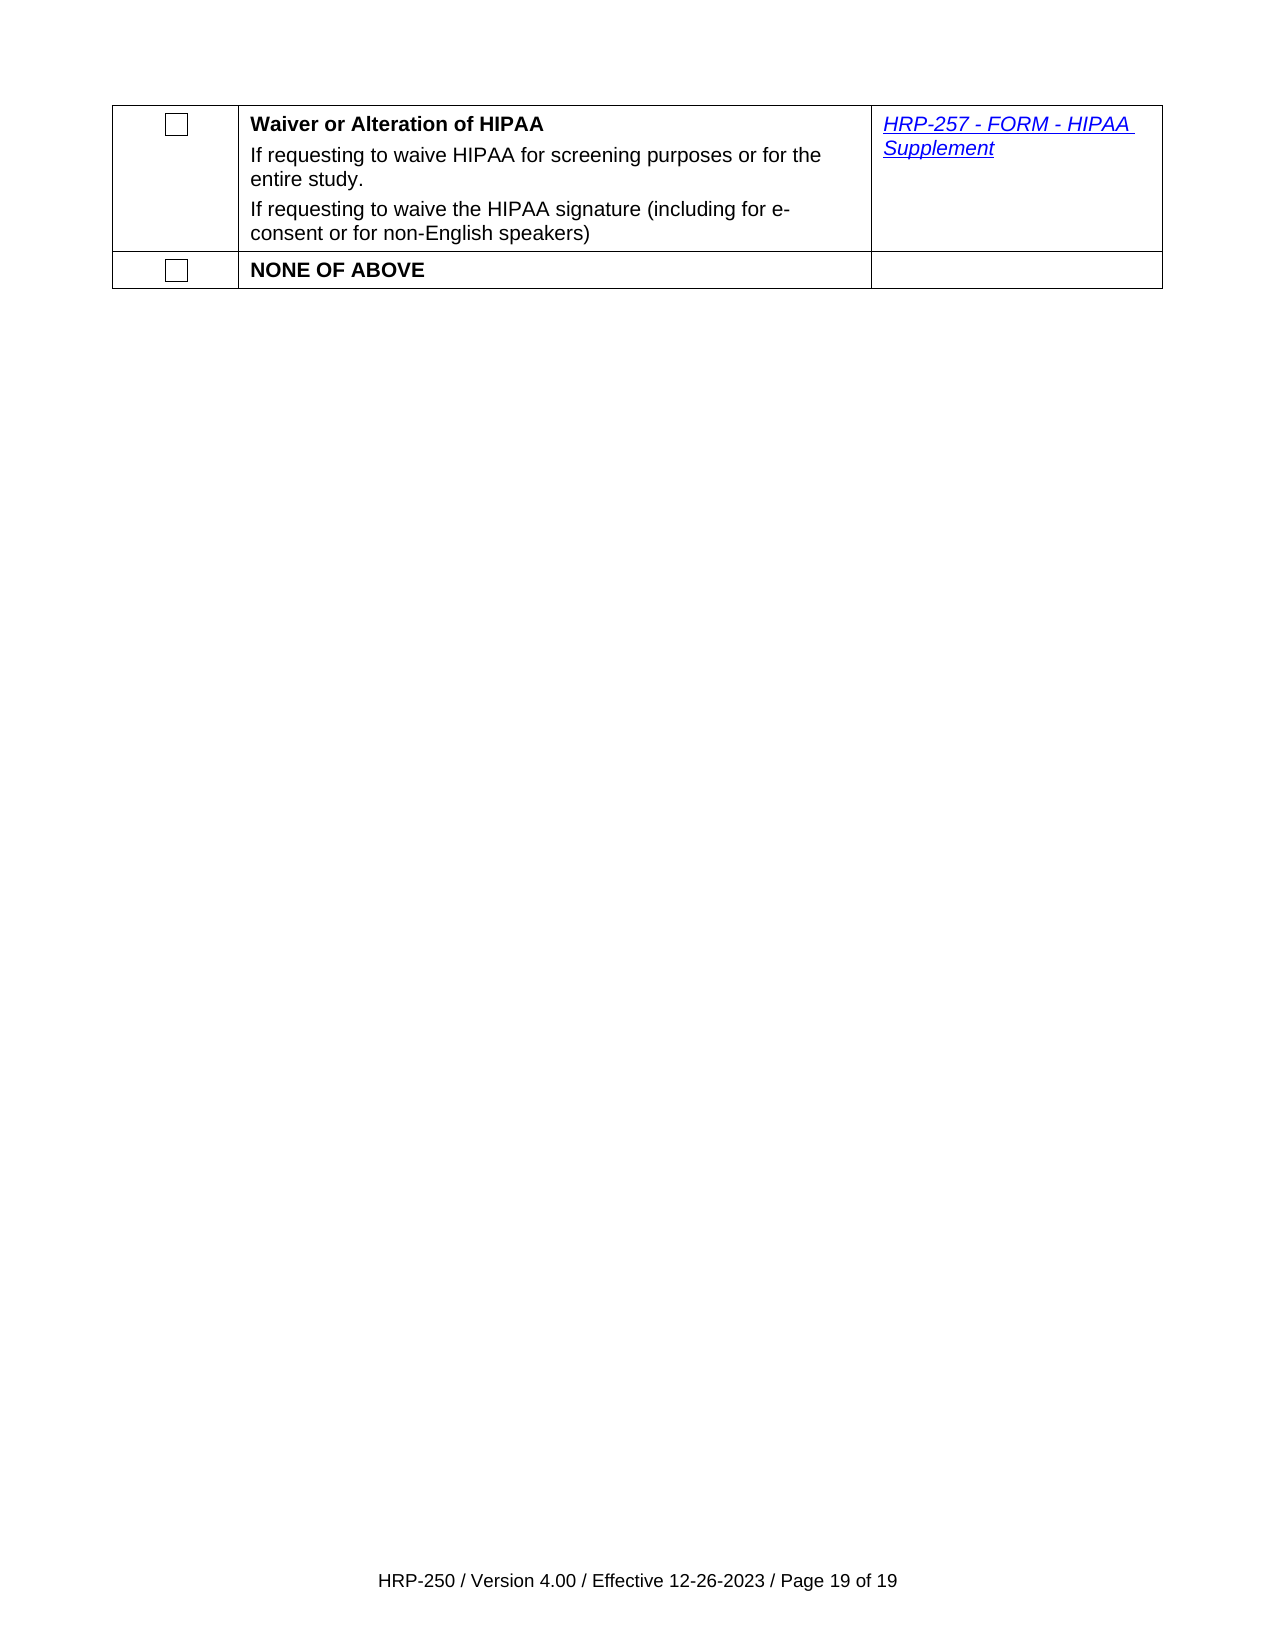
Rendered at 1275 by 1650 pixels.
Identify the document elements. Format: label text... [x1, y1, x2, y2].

table_cell [872, 252, 1162, 288]
table_cell [113, 252, 238, 288]
table_cell Waiver or Alteration of HIPAA If requesting to waive HIPAA for screening purposes or for the entire study. If requesting to waive the HIPAA signature (including for e-consent or for non-English speakers) [239, 106, 871, 251]
table_cell NONE OF ABOVE [239, 252, 871, 288]
table_cell [113, 106, 238, 251]
table_cell HRP-257 - FORM - HIPAA Supplement [872, 106, 1162, 251]
